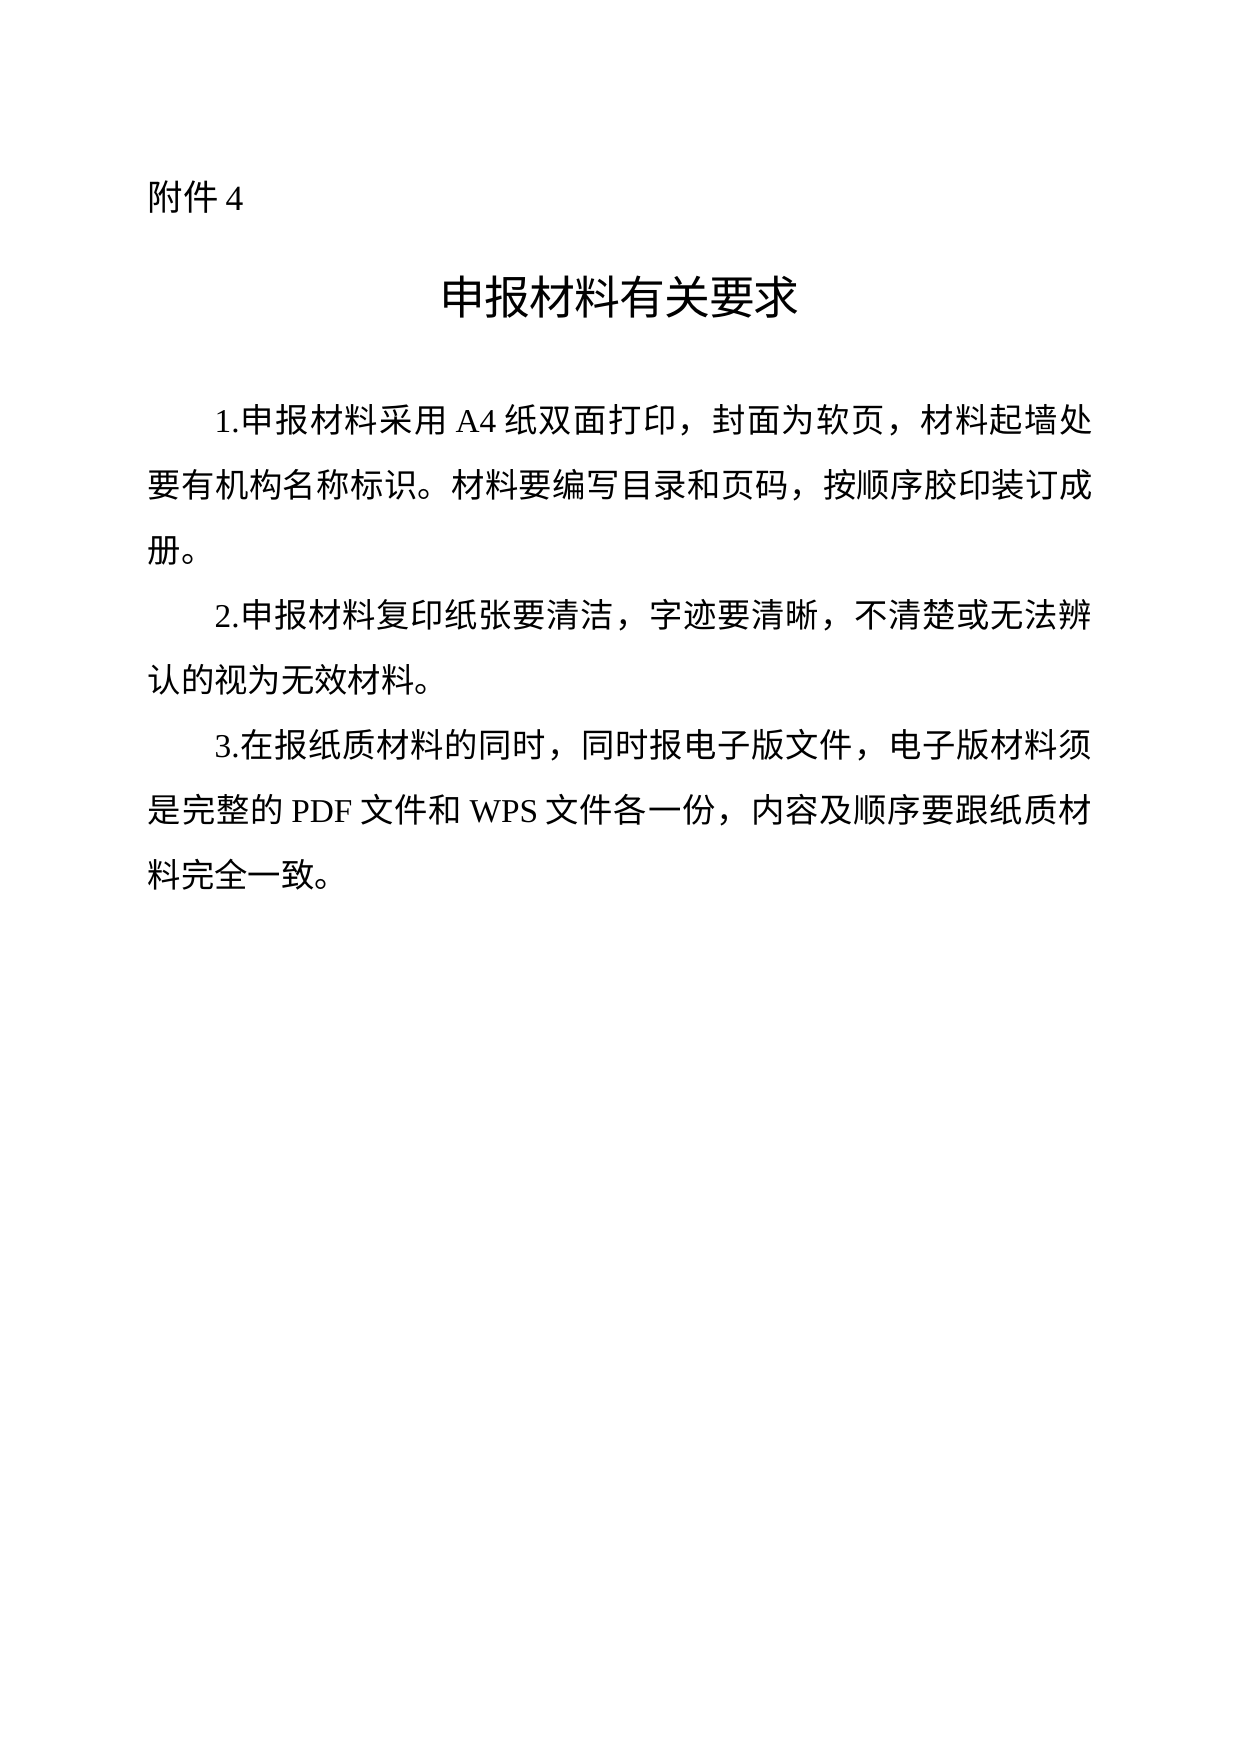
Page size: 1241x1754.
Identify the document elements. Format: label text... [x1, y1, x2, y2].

text 1.申报材料采用A4纸双面打印，封面为软页，材料起墙处要有机构名称标识。材料要编写目录和页码，按顺序胶印装订成册。 [148, 385, 1093, 580]
text 2.申报材料复印纸张要清洁，字迹要清晰，不清楚或无法辨认的视为无效材料。 [148, 580, 1093, 710]
text 附件4 [148, 162, 1093, 227]
text 申报材料有关要求 [148, 246, 1093, 343]
text 3.在报纸质材料的同时，同时报电子版文件，电子版材料须是完整的PDF文件和WPS文件各一份，内容及顺序要跟纸质材料完全一致。 [148, 710, 1093, 905]
